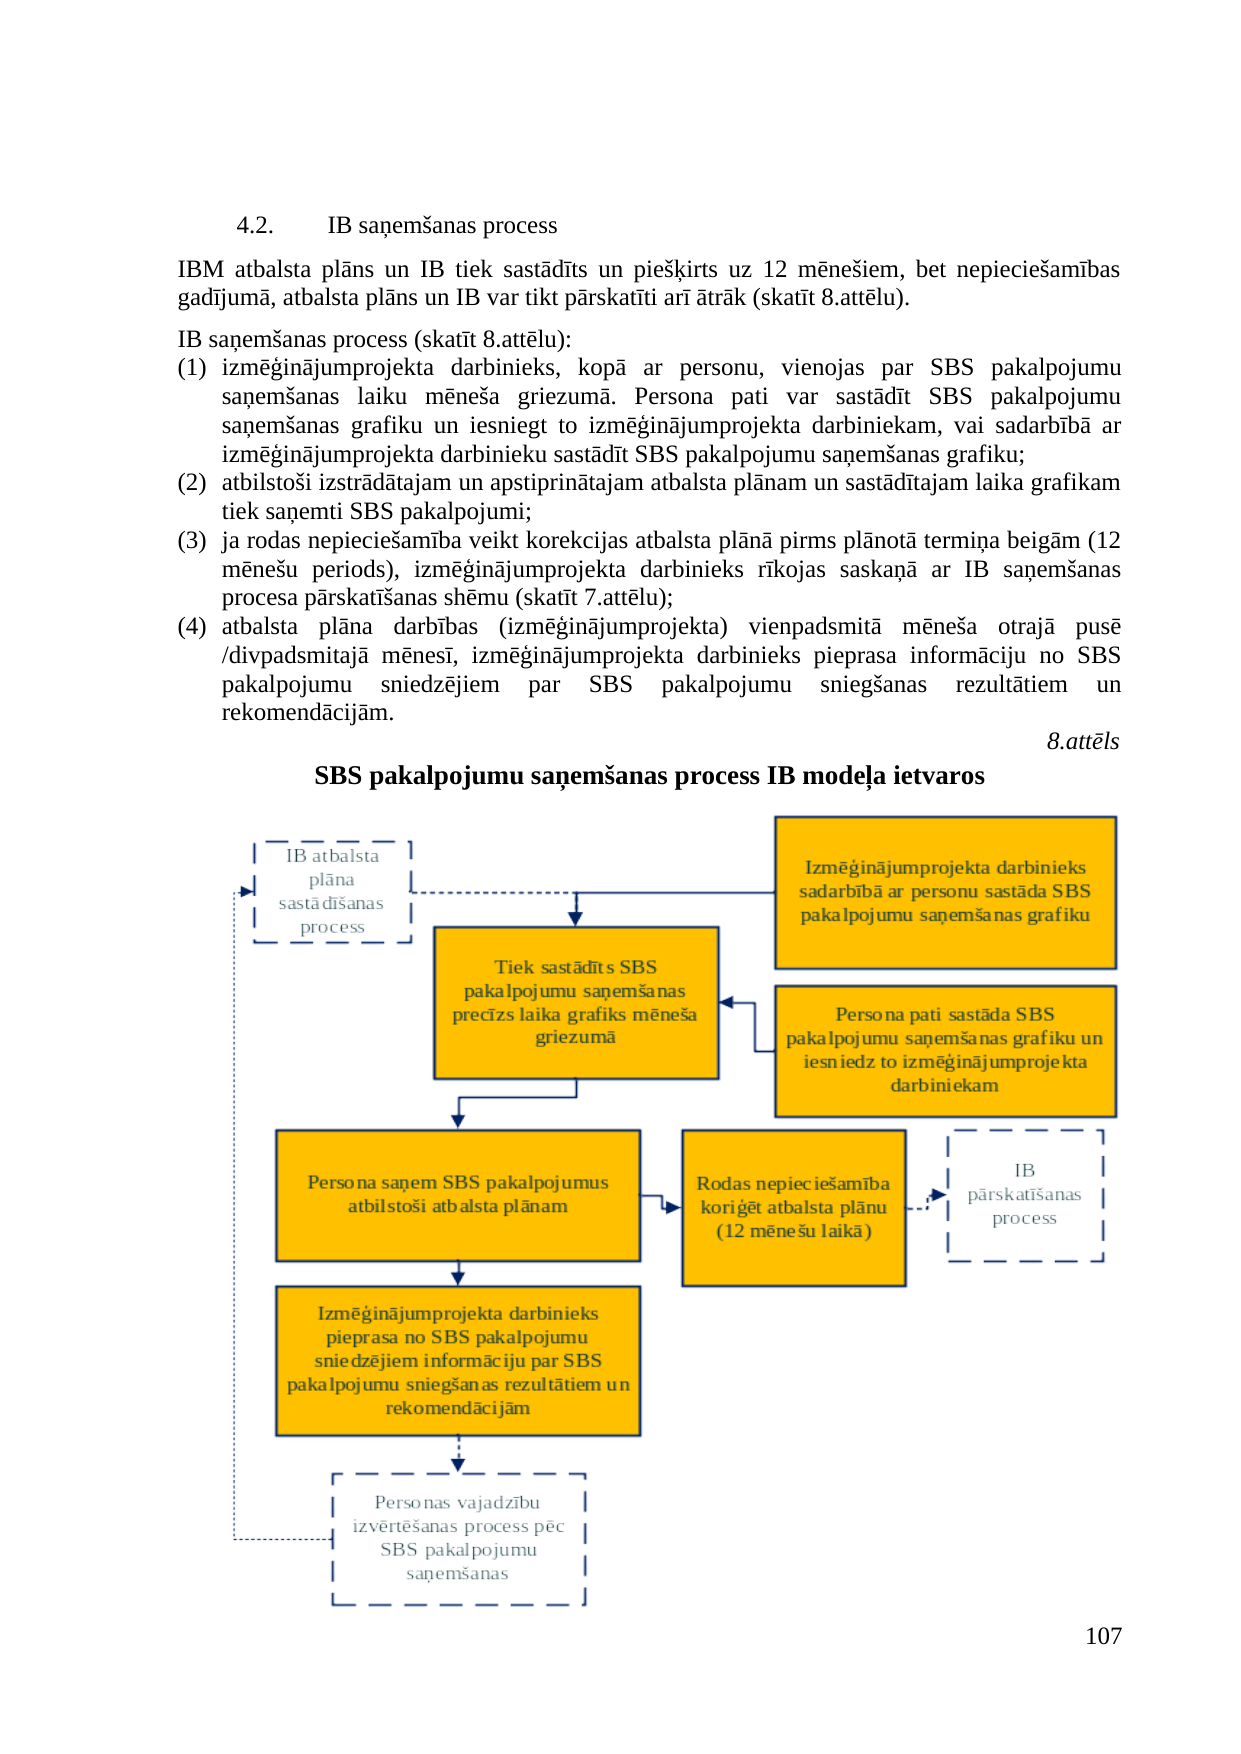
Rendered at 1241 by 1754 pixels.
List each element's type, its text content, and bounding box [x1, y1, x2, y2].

subtitle IB saņemšanas process [236, 210, 1122, 239]
text 8.attēls [252, 726, 1122, 755]
list atbalsta plāna darbības (izmēģinājumprojekta) vienpadsmitā mēneša otrajā pusē /divpadsmitajā mēnesī, izmēģinājumprojekta darbinieks pieprasa informāciju no SBS pakalpojumu sniedzējiem par SBS pakalpojumu sniegšanas rezultātiem un rekomendācijām. [177, 611, 1122, 726]
text IBM atbalsta plāns un IB tiek sastādīts un piešķirts uz 12 mēnešiem, bet nepieciešamības gadījumā, atbalsta plāns un IB var tikt pārskatīti arī ātrāk (skatīt 8.attēlu). [177, 254, 1122, 311]
list izmēģinājumprojekta darbinieks, kopā ar personu, vienojas par SBS pakalpojumu saņemšanas laiku mēneša griezumā. Persona pati var sastādīt SBS pakalpojumu saņemšanas grafiku un iesniegt to izmēģinājumprojekta darbiniekam, vai sadarbībā ar izmēģinājumprojekta darbinieku sastādīt SBS pakalpojumu saņemšanas grafiku; [177, 352, 1122, 467]
list ja rodas nepieciešamība veikt korekcijas atbalsta plānā pirms plānotā termiņa beigām (12 mēnešu periods), izmēģinājumprojekta darbinieks rīkojas saskaņā ar IB saņemšanas procesa pārskatīšanas shēmu (skatīt 7.attēlu); [177, 525, 1122, 611]
text IB saņemšanas process (skatīt 8.attēlu): [177, 324, 1122, 352]
list atbilstoši izstrādātajam un apstiprinātajam atbalsta plānam un sastādītajam laika grafikam tiek saņemti SBS pakalpojumi; [177, 467, 1122, 525]
text SBS pakalpojumu saņemšanas process IB modeļa ietvaros [177, 759, 1122, 790]
